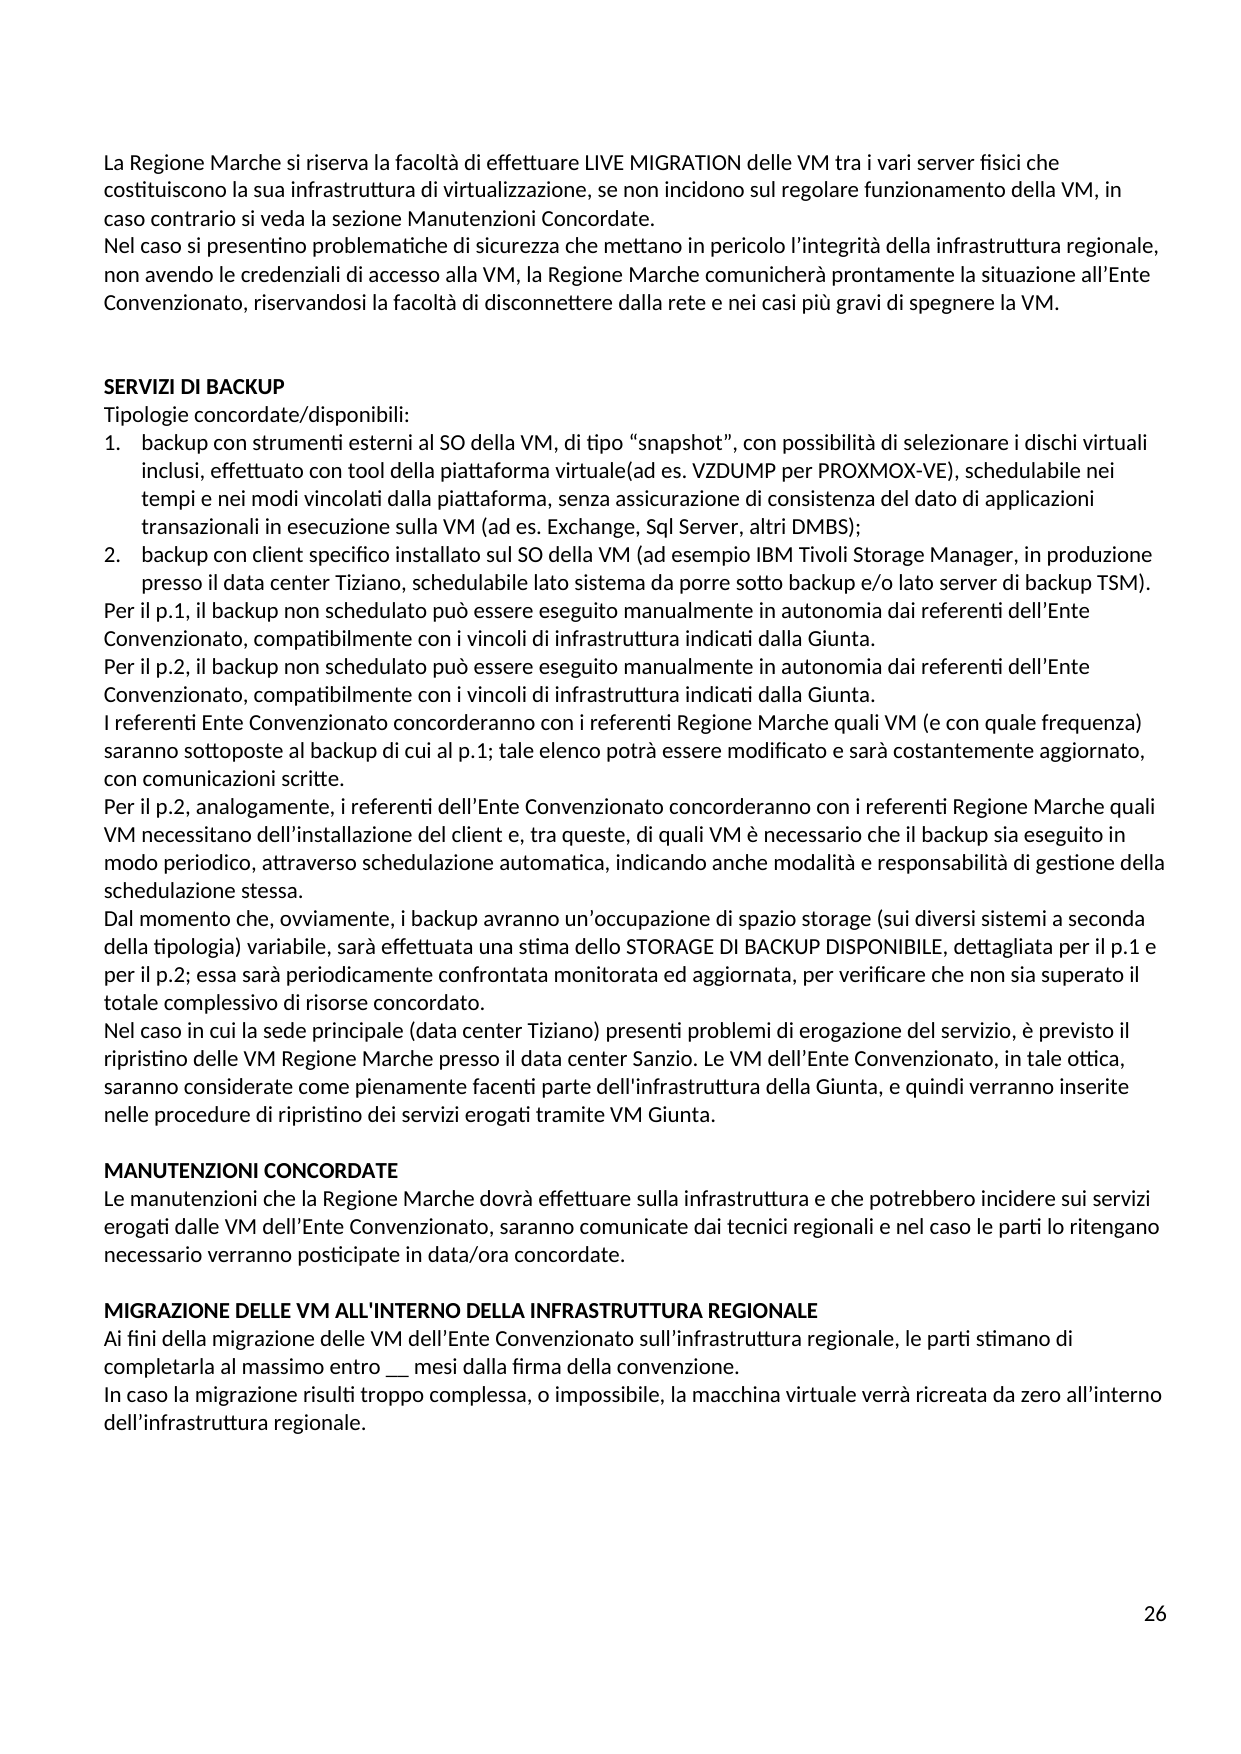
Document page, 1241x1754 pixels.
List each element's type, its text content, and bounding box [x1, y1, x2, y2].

text Dal momento che, ovviamente, i backup avranno un’occupazione di spazio storage (sui diversi sistemi a seconda della tipologia) variabile, sarà effettuata una stima dello STORAGE DI BACKUP DISPONIBILE, dettagliata per il p.1 e per il p.2; essa sarà periodicamente confrontata monitorata ed aggiornata, per verificare che non sia superato il totale complessivo di risorse concordato. [103, 904, 1167, 1016]
text MIGRAZIONE DELLE VM ALL'INTERNO DELLA INFRASTRUTTURA REGIONALE [103, 1296, 1167, 1324]
text Per il p.2, analogamente, i referenti dell’Ente Convenzionato concorderanno con i referenti Regione Marche quali VM necessitano dell’installazione del client e, tra queste, di quali VM è necessario che il backup sia eseguito in modo periodico, attraverso schedulazione automatica, indicando anche modalità e responsabilità di gestione della schedulazione stessa. [103, 792, 1167, 904]
text Per il p.2, il backup non schedulato può essere eseguito manualmente in autonomia dai referenti dell’Ente Convenzionato, compatibilmente con i vincoli di infrastruttura indicati dalla Giunta. [103, 652, 1167, 708]
text Tipologie concordate/disponibili: [103, 400, 1167, 428]
text Le manutenzioni che la Regione Marche dovrà effettuare sulla infrastruttura e che potrebbero incidere sui servizi erogati dalle VM dell’Ente Convenzionato, saranno comunicate dai tecnici regionali e nel caso le parti lo ritengano necessario verranno posticipate in data/ora concordate. [103, 1184, 1167, 1268]
text SERVIZI DI BACKUP [103, 372, 1167, 400]
text In caso la migrazione risulti troppo complessa, o impossibile, la macchina virtuale verrà ricreata da zero all’interno dell’infrastruttura regionale. [103, 1381, 1167, 1437]
list backup con strumenti esterni al SO della VM, di tipo “snapshot”, con possibilità di selezionare i dischi virtuali inclusi, effettuato con tool della piattaforma virtuale(ad es. VZDUMP per PROXMOX-VE), schedulabile nei tempi e nei modi vincolati dalla piattaforma, senza assicurazione di consistenza del dato di applicazioni transazionali in esecuzione sulla VM (ad es. Exchange, Sql Server, altri DMBS); [103, 428, 1167, 540]
text Per il p.1, il backup non schedulato può essere eseguito manualmente in autonomia dai referenti dell’Ente Convenzionato, compatibilmente con i vincoli di infrastruttura indicati dalla Giunta. [103, 596, 1167, 652]
text MANUTENZIONI CONCORDATE [103, 1156, 1167, 1184]
text Nel caso si presentino problematiche di sicurezza che mettano in pericolo l’integrità della infrastruttura regionale, non avendo le credenziali di accesso alla VM, la Regione Marche comunicherà prontamente la situazione all’Ente Convenzionato, riservandosi la facoltà di disconnettere dalla rete e nei casi più gravi di spegnere la VM. [103, 232, 1167, 316]
text Ai fini della migrazione delle VM dell’Ente Convenzionato sull’infrastruttura regionale, le parti stimano di completarla al massimo entro __ mesi dalla firma della convenzione. [103, 1324, 1167, 1381]
list backup con client specifico installato sul SO della VM (ad esempio IBM Tivoli Storage Manager, in produzione presso il data center Tiziano, schedulabile lato sistema da porre sotto backup e/o lato server di backup TSM). [103, 540, 1167, 596]
text La Regione Marche si riserva la facoltà di effettuare LIVE MIGRATION delle VM tra i vari server fisici che costituiscono la sua infrastruttura di virtualizzazione, se non incidono sul regolare funzionamento della VM, in caso contrario si veda la sezione Manutenzioni Concordate. [103, 148, 1167, 232]
text I referenti Ente Convenzionato concorderanno con i referenti Regione Marche quali VM (e con quale frequenza) saranno sottoposte al backup di cui al p.1; tale elenco potrà essere modificato e sarà costantemente aggiornato, con comunicazioni scritte. [103, 708, 1167, 792]
text Nel caso in cui la sede principale (data center Tiziano) presenti problemi di erogazione del servizio, è previsto il ripristino delle VM Regione Marche presso il data center Sanzio. Le VM dell’Ente Convenzionato, in tale ottica, saranno considerate come pienamente facenti parte dell'infrastruttura della Giunta, e quindi verranno inserite nelle procedure di ripristino dei servizi erogati tramite VM Giunta. [103, 1016, 1167, 1128]
